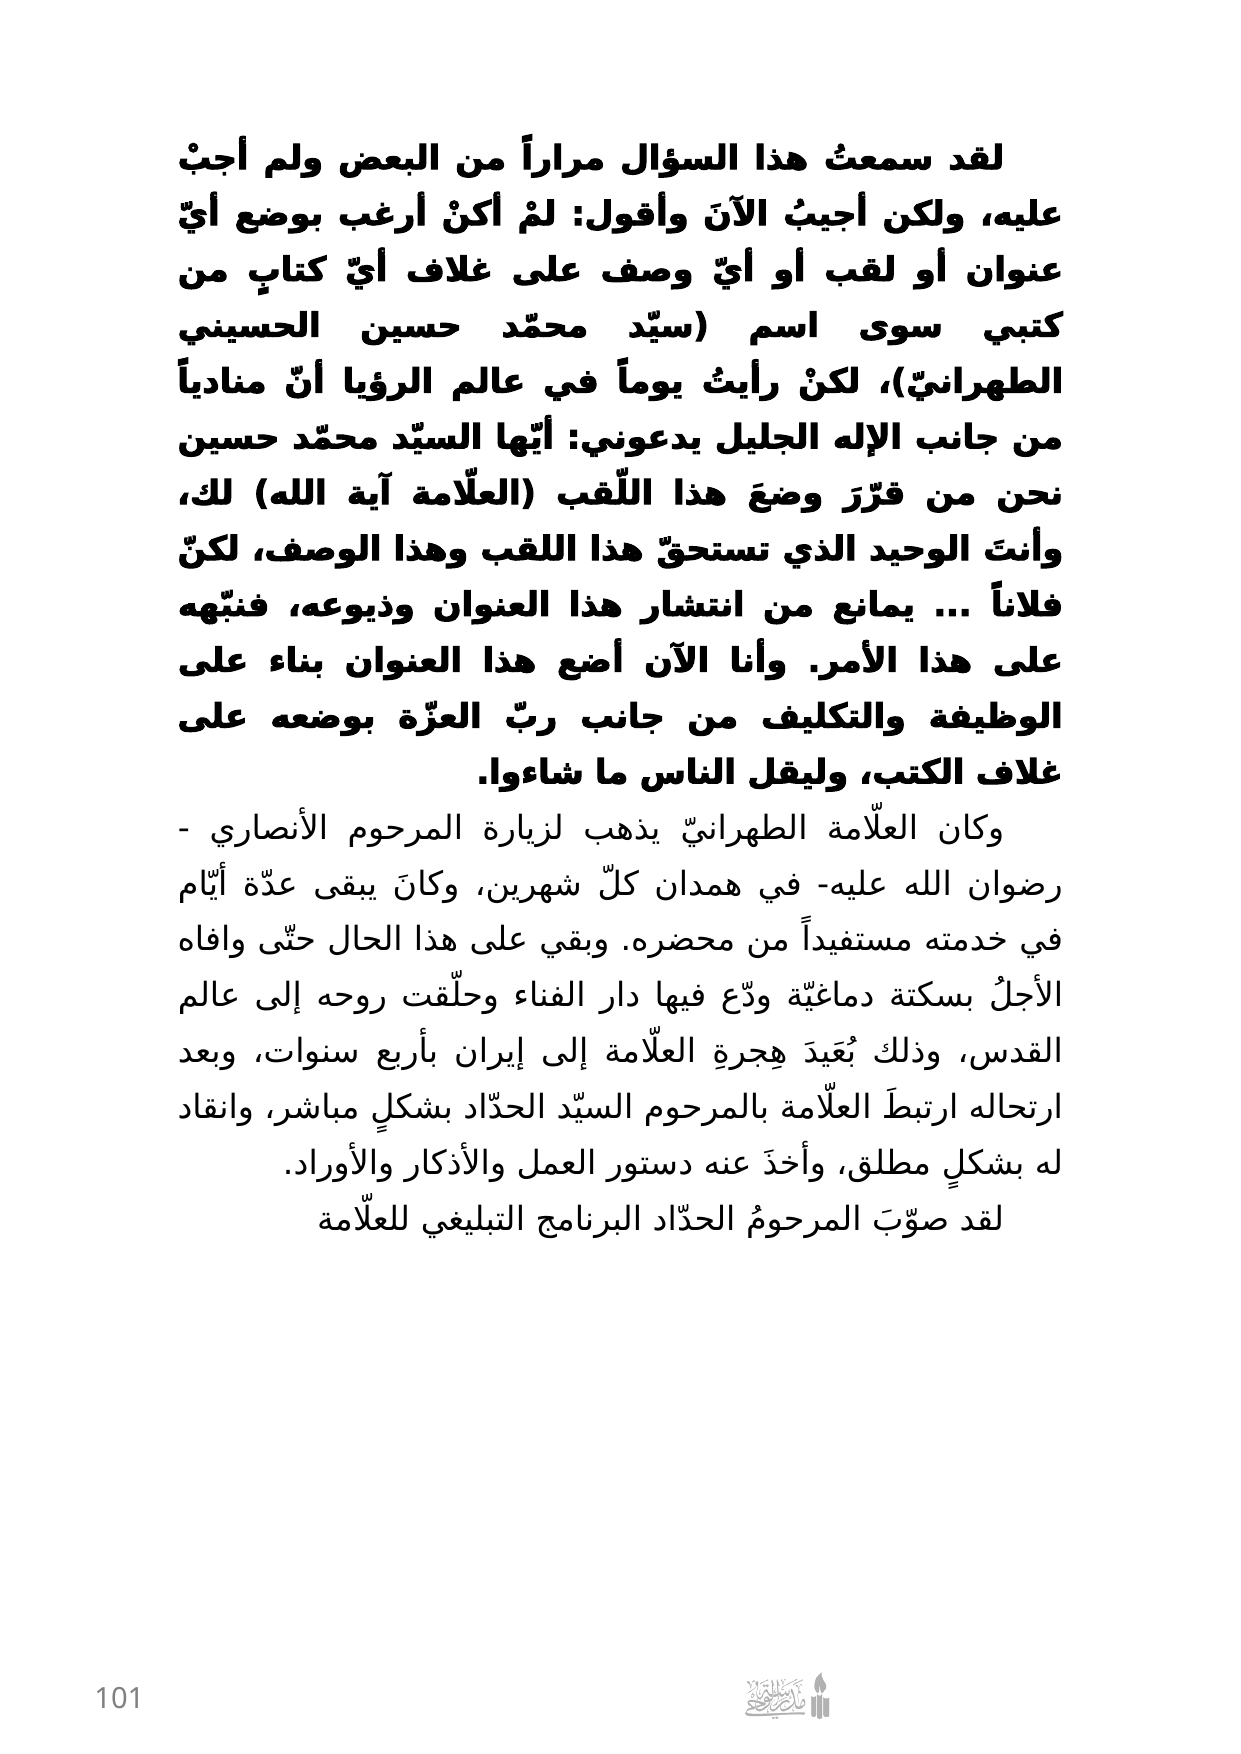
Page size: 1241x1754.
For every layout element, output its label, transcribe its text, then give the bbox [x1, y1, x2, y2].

text لقد سمعتُ هذا السؤال مراراً من البعض ولم أجبْ عليه، ولكن أجيبُ الآنَ وأقول: لمْ أكنْ أرغب بوضع أيّ عنوان أو لقب أو أيّ وصف على غلاف أيّ كتابٍ من كتبي سوى اسم (سيّد محمّد حسين الحسيني الطهرانيّ)، لكنْ رأيتُ يوماً في عالم الرؤيا أنّ منادياً من جانب الإله الجليل يدعوني: أيّها السيّد محمّد حسين نحن من قرّرَ وضعَ هذا اللّقب (العلّامة آية الله) لك، وأنتَ الوحيد الذي تستحقّ هذا اللقب وهذا الوصف، لكنّ فلاناً ... يمانع من انتشار هذا العنوان وذيوعه، فنبّهه على هذا الأمر. وأنا الآن أضع هذا العنوان بناء على الوظيفة والتكليف من جانب ربّ العزّة بوضعه على غلاف الكتب، وليقل الناس ما شاءوا. [177, 136, 1063, 806]
text لقد صوّبَ المرحومُ الحدّاد البرنامج التبليغي للعلّامة [177, 1197, 1063, 1252]
text وكان العلّامة الطهرانيّ يذهب لزيارة المرحوم الأنصاري -رضوان الله عليه- في همدان كلّ شهرين، وكانَ يبقى عدّة أيّام في خدمته مستفيداً من محضره. وبقي على هذا الحال حتّى وافاه الأجلُ بسكتة دماغيّة ودّع فيها دار الفناء وحلّقت روحه إلى عالم القدس، وذلك بُعَيدَ هِجرةِ العلّامة إلى إيران بأربع سنوات، وبعد ارتحاله ارتبطَ العلّامة بالمرحوم السيّد الحدّاد بشكلٍ مباشر، وانقاد له بشكلٍ مطلق، وأخذَ عنه دستور العمل والأذكار والأوراد. [177, 806, 1063, 1197]
picture [745, 1672, 830, 1719]
